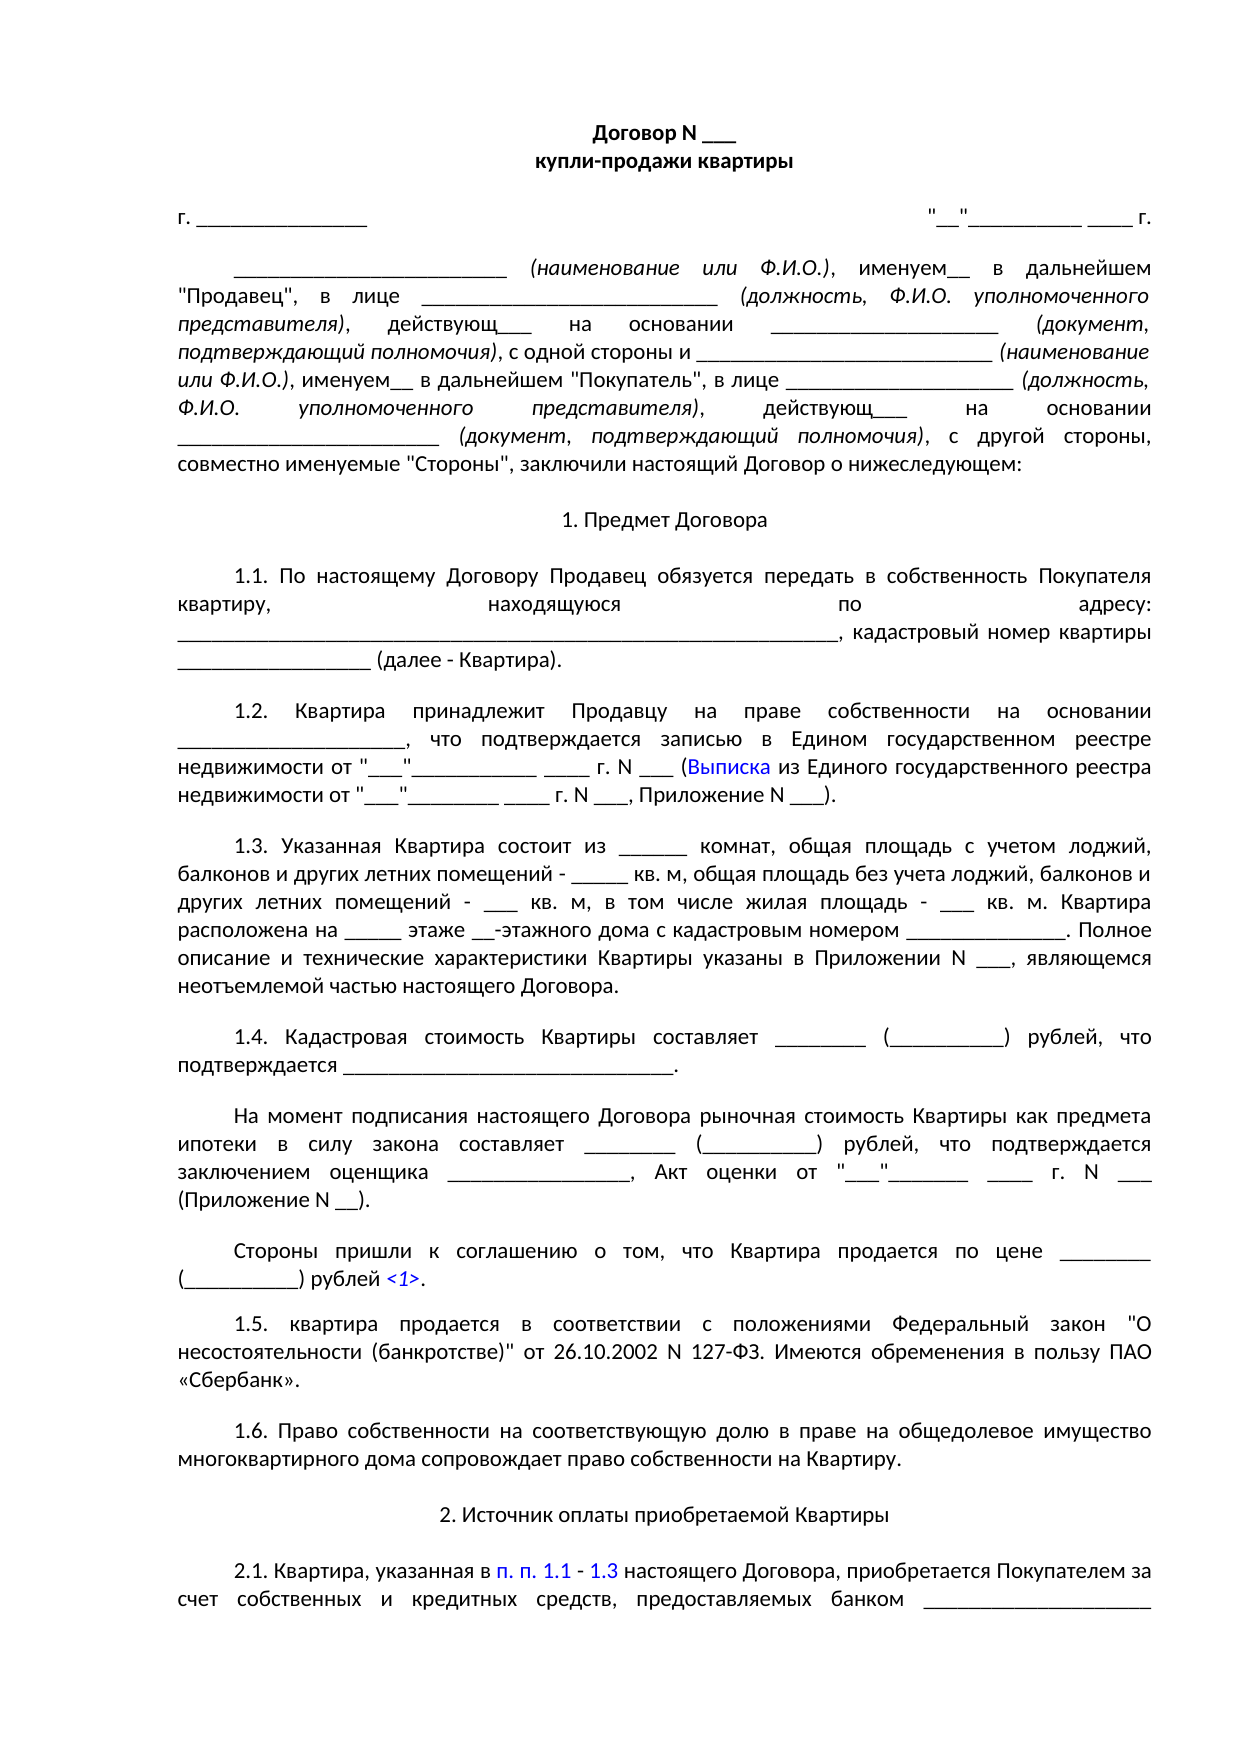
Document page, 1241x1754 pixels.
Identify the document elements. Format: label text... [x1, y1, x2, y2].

text Договор N ___ [177, 118, 1152, 146]
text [177, 1556, 1152, 1612]
text 1.1. По настоящему Договору Продавец обязуется передать в собственность Покупателя квартиру, находящуюся по адресу: __________________________________________________________, кадастровый номер квартиры _________________ (далее - Квартира). [177, 561, 1152, 673]
subtitle 1.5. квартира продается в соответствии с положениями Федеральный закон "О несостоятельности (банкротстве)" от 26.10.2002 N 127-ФЗ. Имеются обременения в пользу ПАО «Сбербанк». [177, 1309, 1152, 1393]
text 1.6. Право собственности на соответствующую долю в праве на общедолевое имущество многоквартирного дома сопровождает право собственности на Квартиру. [177, 1416, 1152, 1472]
table_header "__"__________ ____ г. [664, 202, 1152, 230]
text На момент подписания настоящего Договора рыночная стоимость Квартиры как предмета ипотеки в силу закона составляет ________ (__________) рублей, что подтверждается заключением оценщика ________________, Акт оценки от "___"_______ ____ г. N ___ (Приложение N __). [177, 1101, 1152, 1213]
text купли-продажи квартиры [177, 146, 1152, 174]
text 2. Источник оплаты приобретаемой Квартиры [177, 1500, 1152, 1528]
text ________________________ (наименование или Ф.И.О.), именуем__ в дальнейшем "Продавец", в лице __________________________ (должность, Ф.И.О. уполномоченного представителя), действующ___ на основании ____________________ (документ, подтверждающий полномочия), с одной стороны и __________________________ (наименование или Ф.И.О.), именуем__ в дальнейшем "Покупатель", в лице ____________________ (должность, Ф.И.О. уполномоченного представителя), действующ___ на основании _______________________ (документ, подтверждающий полномочия), с другой стороны, совместно именуемые "Стороны", заключили настоящий Договор о нижеследующем: [177, 253, 1152, 477]
text 1. Предмет Договора [177, 505, 1152, 533]
text 1.3. Указанная Квартира состоит из ______ комнат, общая площадь с учетом лоджий, балконов и других летних помещений - _____ кв. м, общая площадь без учета лоджий, балконов и других летних помещений - ___ кв. м, в том числе жилая площадь - ___ кв. м. Квартира расположена на _____ этаже __-этажного дома с кадастровым номером ______________. Полное описание и технические характеристики Квартиры указаны в Приложении N ___, являющемся неотъемлемой частью настоящего Договора. [177, 831, 1152, 999]
text 1.4. Кадастровая стоимость Квартиры составляет ________ (__________) рублей, что подтверждается _____________________________. [177, 1022, 1152, 1078]
text Стороны пришли к соглашению о том, что Квартира продается по цене ________ (__________) рублей <1>. [177, 1236, 1152, 1292]
text 1.2. Квартира принадлежит Продавцу на праве собственности на основании ____________________, что подтверждается записью в Едином государственном реестре недвижимости от "___"___________ ____ г. N ___ (Выписка из Единого государственного реестра недвижимости от "___"________ ____ г. N ___, Приложение N ___). [177, 696, 1152, 808]
table_header г. _______________ [177, 202, 664, 230]
